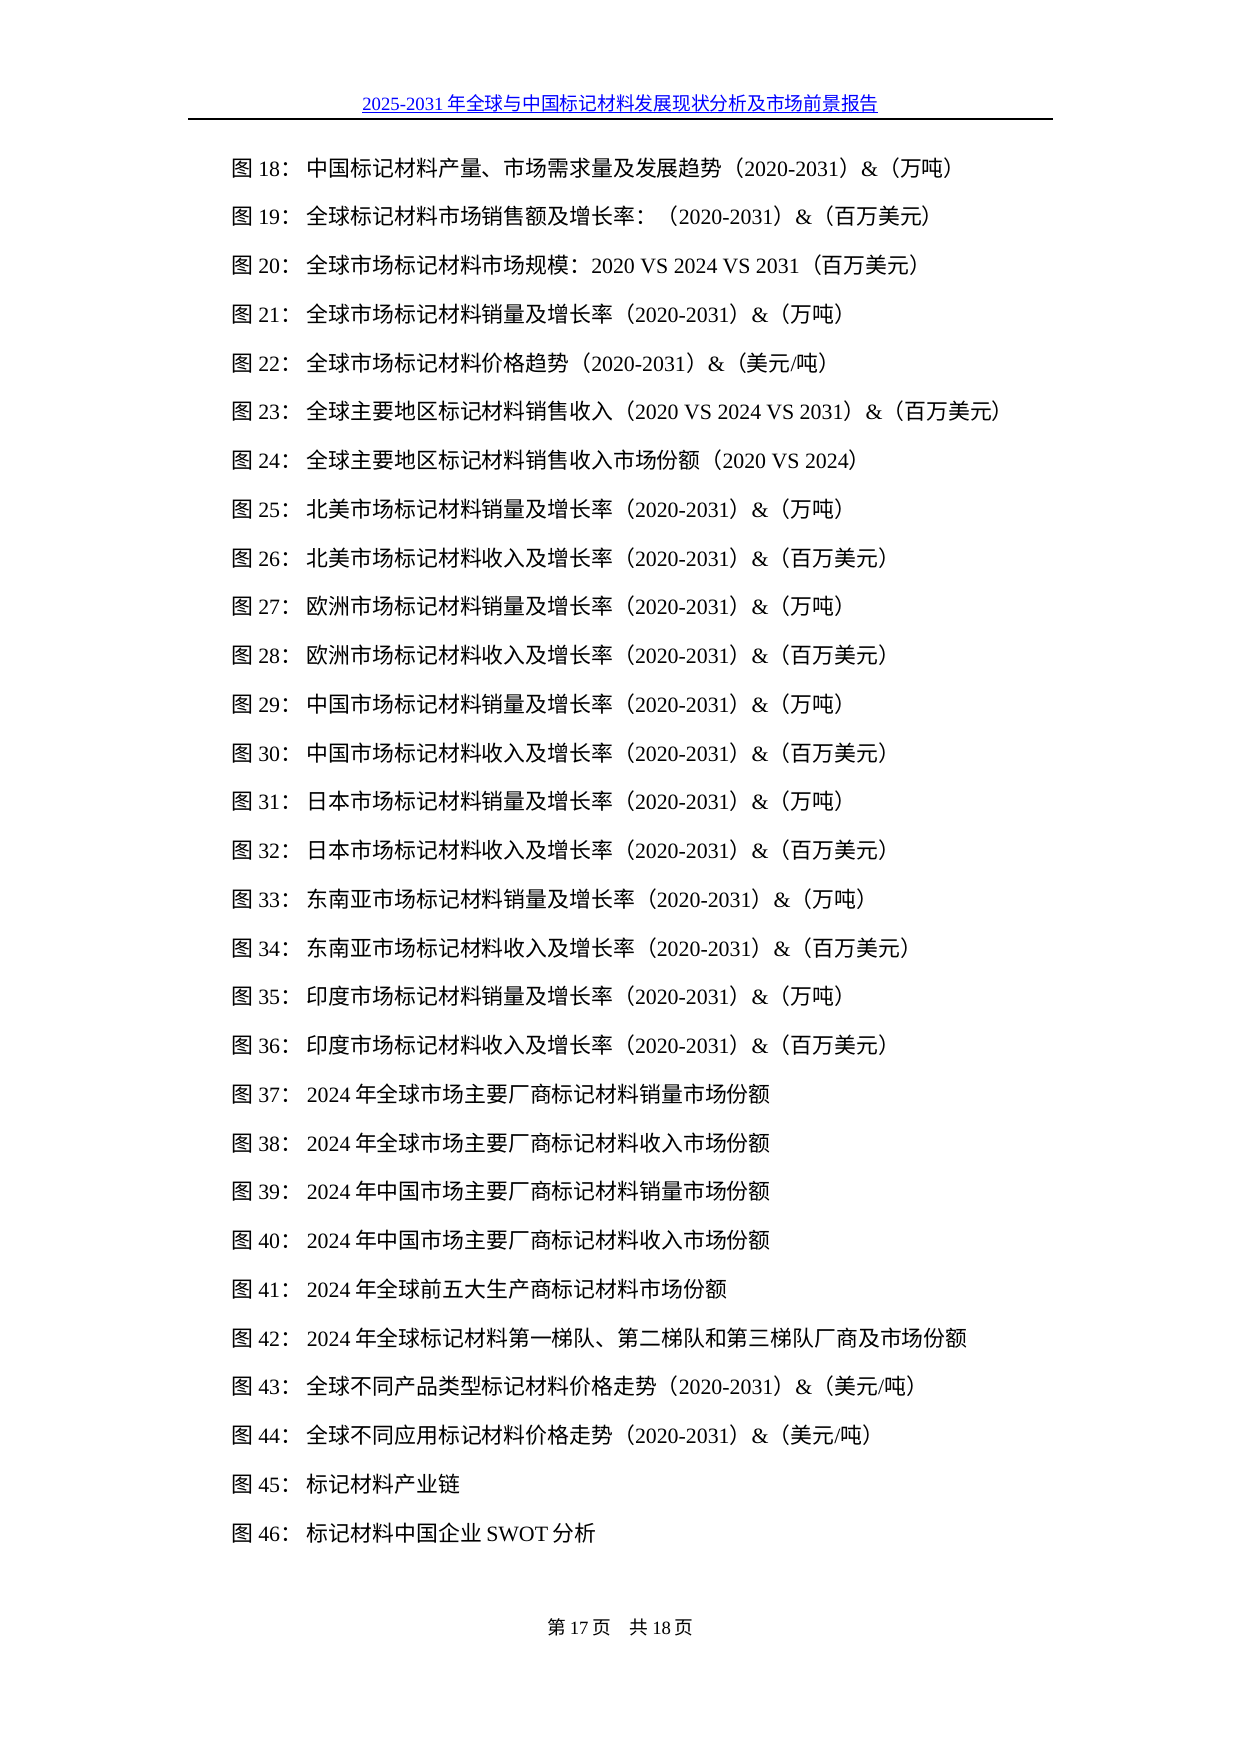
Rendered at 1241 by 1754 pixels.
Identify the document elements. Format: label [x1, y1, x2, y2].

text [187, 150, 1053, 1548]
